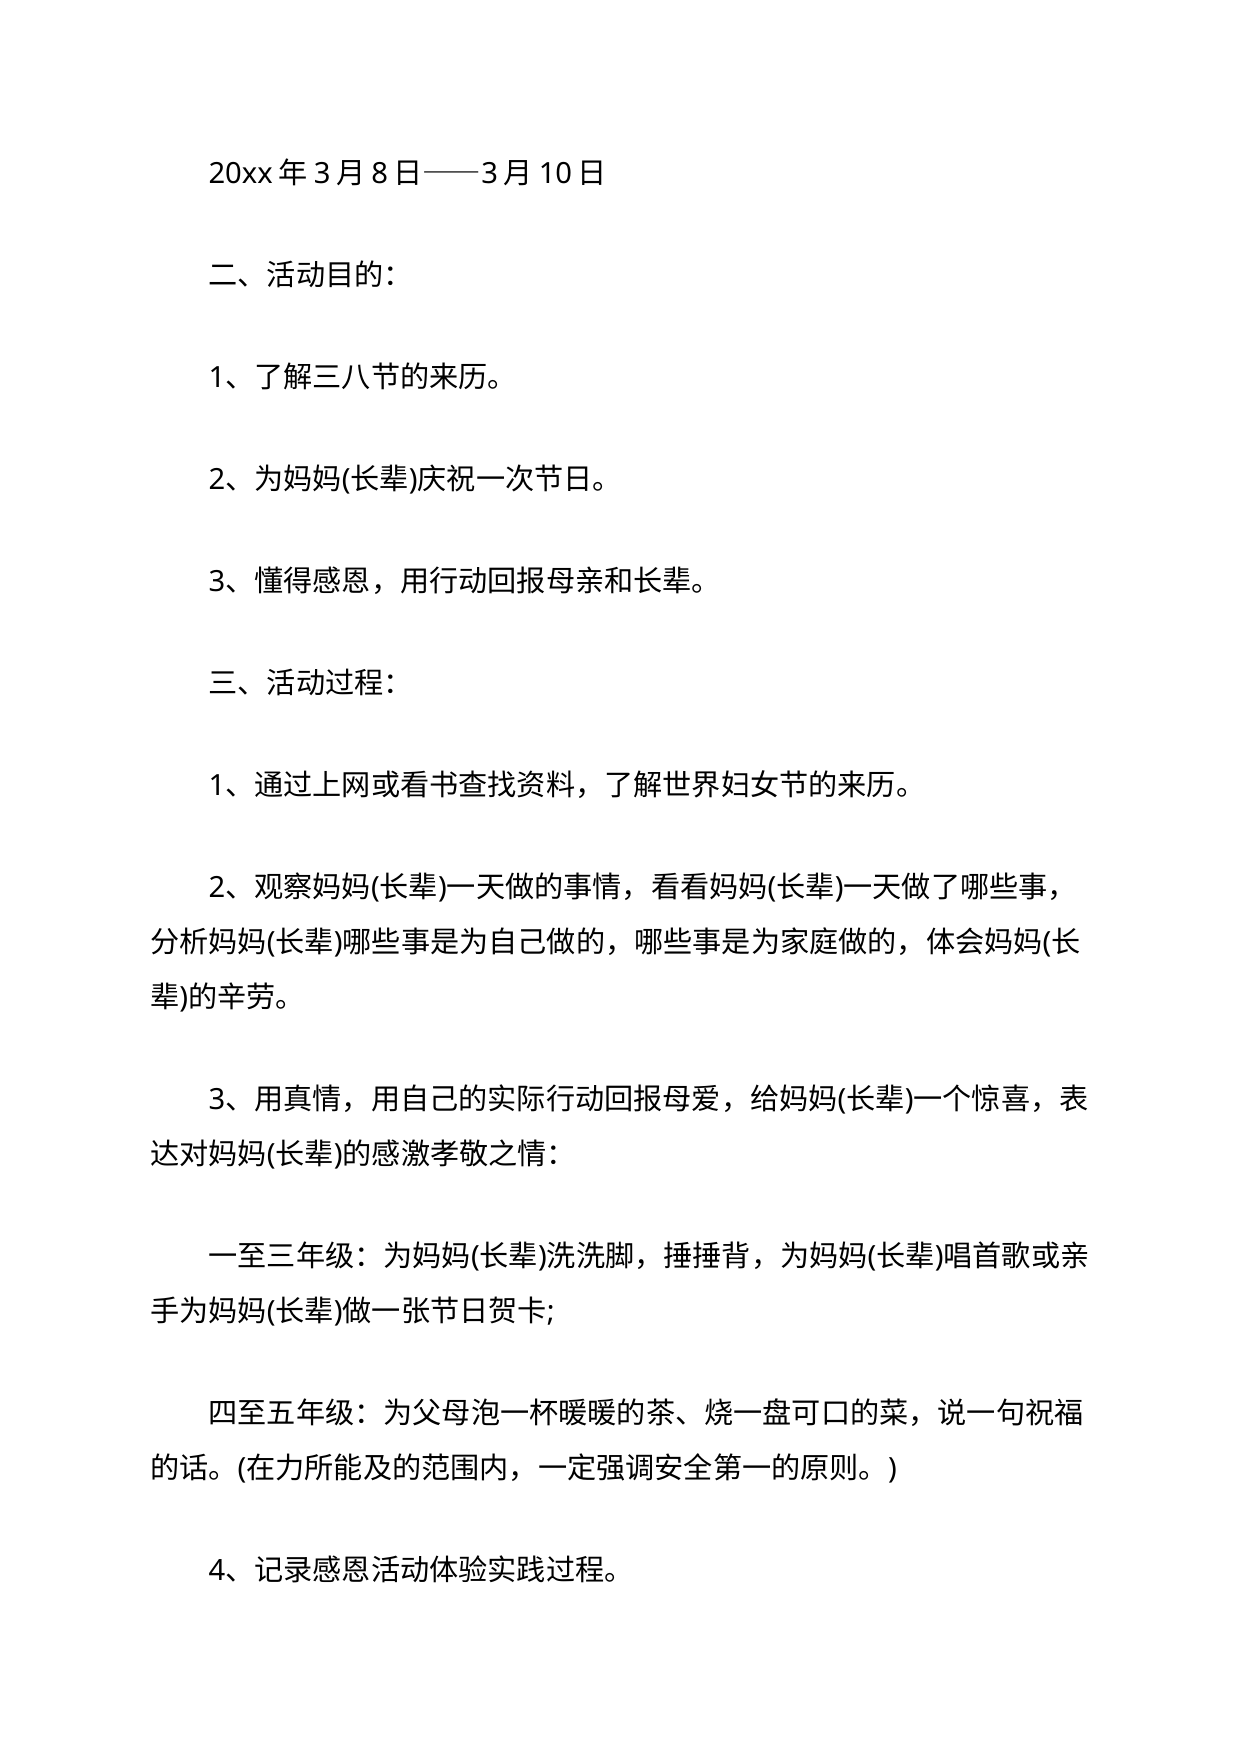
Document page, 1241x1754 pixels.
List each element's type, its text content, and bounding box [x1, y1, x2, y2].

text 三、活动过程： [150, 660, 1090, 702]
text 一至三年级：为妈妈(长辈)洗洗脚，捶捶背，为妈妈(长辈)唱首歌或亲手为妈妈(长辈)做一张节日贺卡; [150, 1232, 1090, 1330]
text 二、活动目的： [150, 252, 1090, 294]
text 四至五年级：为父母泡一杯暖暖的茶、烧一盘可口的菜，说一句祝福的话。(在力所能及的范围内，一定强调安全第一的原则。) [150, 1389, 1090, 1487]
text 4、记录感恩活动体验实践过程。 [150, 1546, 1090, 1589]
text 1、通过上网或看书查找资料，了解世界妇女节的来历。 [150, 761, 1090, 804]
text 3、用真情，用自己的实际行动回报母爱，给妈妈(长辈)一个惊喜，表达对妈妈(长辈)的感激孝敬之情： [150, 1075, 1090, 1173]
text 3、懂得感恩，用行动回报母亲和长辈。 [150, 558, 1090, 600]
text 1、了解三八节的来历。 [150, 354, 1090, 396]
text 2、观察妈妈(长辈)一天做的事情，看看妈妈(长辈)一天做了哪些事，分析妈妈(长辈)哪些事是为自己做的，哪些事是为家庭做的，体会妈妈(长辈)的辛劳。 [150, 863, 1090, 1016]
text 2、为妈妈(长辈)庆祝一次节日。 [150, 456, 1090, 498]
text 20xx年3月8日——3月10日 [150, 150, 1090, 192]
